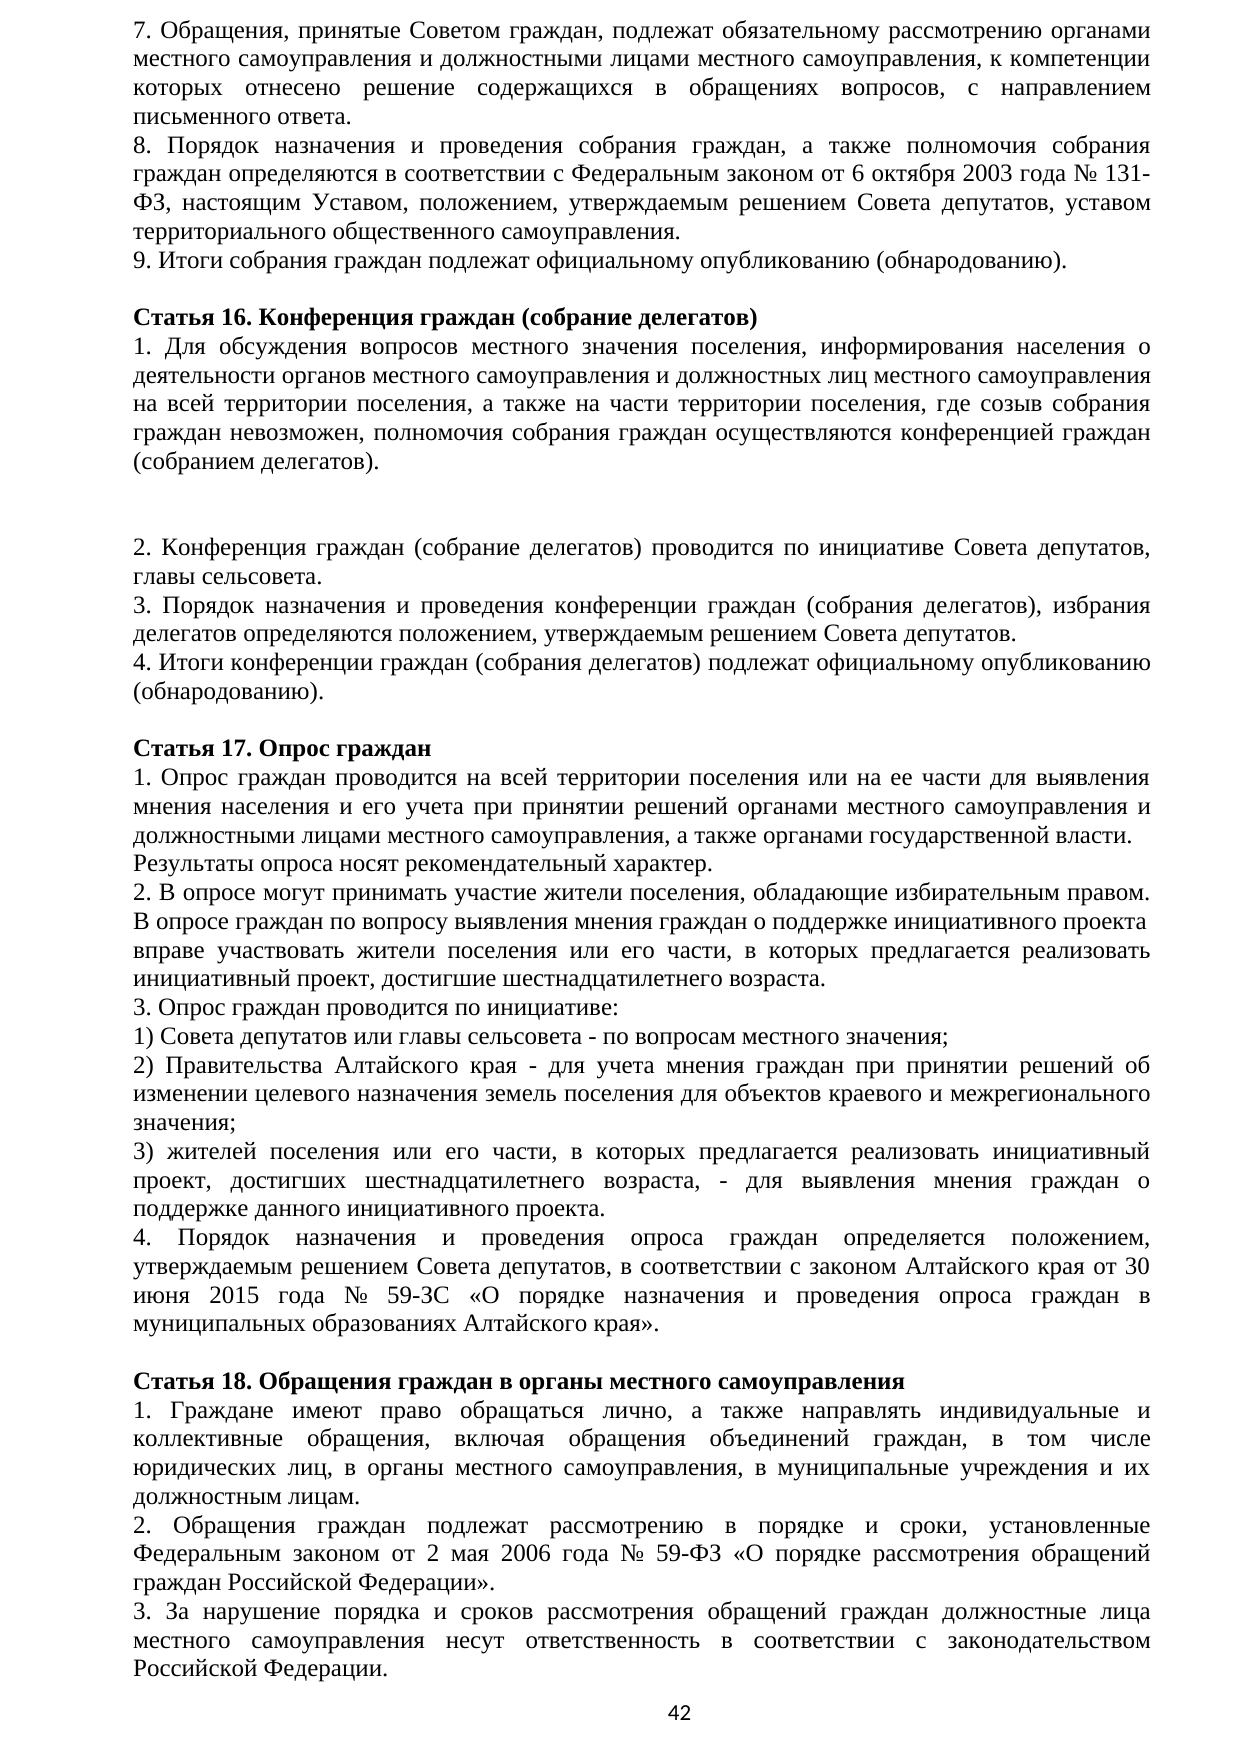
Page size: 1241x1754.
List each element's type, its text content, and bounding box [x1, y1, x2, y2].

text 9. Итоги собрания граждан подлежат официальному опубликованию (обнародованию). [133, 245, 1152, 273]
text 3. За нарушение порядка и сроков рассмотрения обращений граждан должностные лица местного самоуправления несут ответственность в соответствии с законодательством Российской Федерации. [133, 1596, 1152, 1682]
text 4. Порядок назначения и проведения опроса граждан определяется положением, утверждаемым решением Совета депутатов, в соответствии с законом Алтайского края от 30 июня 2015 года № 59-ЗС «О порядке назначения и проведения опроса граждан в муниципальных образованиях Алтайского края». [133, 1222, 1152, 1337]
text 4. Итоги конференции граждан (собрания делегатов) подлежат официальному опубликованию (обнародованию). [133, 647, 1152, 705]
text Статья 18. Обращения граждан в органы местного самоуправления [133, 1366, 1152, 1395]
text 3. Порядок назначения и проведения конференции граждан (собрания делегатов), избрания делегатов определяются положением, утверждаемым решением Совета депутатов. [133, 590, 1152, 647]
text 1) Совета депутатов или главы сельсовета - по вопросам местного значения; [133, 1021, 1152, 1050]
text 1. Граждане имеют право обращаться лично, а также направлять индивидуальные и коллективные обращения, включая обращения объединений граждан, в том числе юридических лиц, в органы местного самоуправления, в муниципальные учреждения и их должностным лицам. [133, 1395, 1152, 1510]
text Статья 17. Опрос граждан [133, 733, 1152, 762]
text 2. В опросе могут принимать участие жители поселения, обладающие избирательным правом. В опросе граждан по вопросу выявления мнения граждан о поддержке инициативного проекта [133, 877, 1152, 935]
text 7. Обращения, принятые Советом граждан, подлежат обязательному рассмотрению органами местного самоуправления и должностными лицами местного самоуправления, к компетенции которых отнесено решение содержащихся в обращениях вопросов, с направлением письменного ответа. [133, 15, 1152, 130]
text 1. Для обсуждения вопросов местного значения поселения, информирования населения о деятельности органов местного самоуправления и должностных лиц местного самоуправления на всей территории поселения, а также на части территории поселения, где созыв собрания граждан невозможен, полномочия собрания граждан осуществляются конференцией граждан (собранием делегатов). [133, 331, 1152, 475]
text 2. Обращения граждан подлежат рассмотрению в порядке и сроки, установленные Федеральным законом от 2 мая 2006 года № 59-ФЗ «О порядке рассмотрения обращений граждан Российской Федерации». [133, 1510, 1152, 1596]
text 2. Конференция граждан (собрание делегатов) проводится по инициативе Совета депутатов, главы сельсовета. [133, 532, 1152, 590]
text Результаты опроса носят рекомендательный характер. [133, 848, 1152, 877]
text 3) жителей поселения или его части, в которых предлагается реализовать инициативный проект, достигших шестнадцатилетнего возраста, - для выявления мнения граждан о поддержке данного инициативного проекта. [133, 1136, 1152, 1222]
text 8. Порядок назначения и проведения собрания граждан, а также полномочия собрания граждан определяются в соответствии с Федеральным законом от 6 октября 2003 года № 131-ФЗ, настоящим Уставом, положением, утверждаемым решением Совета депутатов, уставом территориального общественного самоуправления. [133, 130, 1152, 245]
text Статья 16. Конференция граждан (собрание делегатов) [133, 302, 1152, 331]
text вправе участвовать жители поселения или его части, в которых предлагается реализовать инициативный проект, достигшие шестнадцатилетнего возраста. [133, 935, 1152, 992]
text 2) Правительства Алтайского края - для учета мнения граждан при принятии решений об изменении целевого назначения земель поселения для объектов краевого и межрегионального значения; [133, 1050, 1152, 1136]
text 3. Опрос граждан проводится по инициативе: [133, 992, 1152, 1021]
text 1. Опрос граждан проводится на всей территории поселения или на ее части для выявления мнения населения и его учета при принятии решений органами местного самоуправления и должностными лицами местного самоуправления, а также органами государственной власти. [133, 762, 1152, 848]
